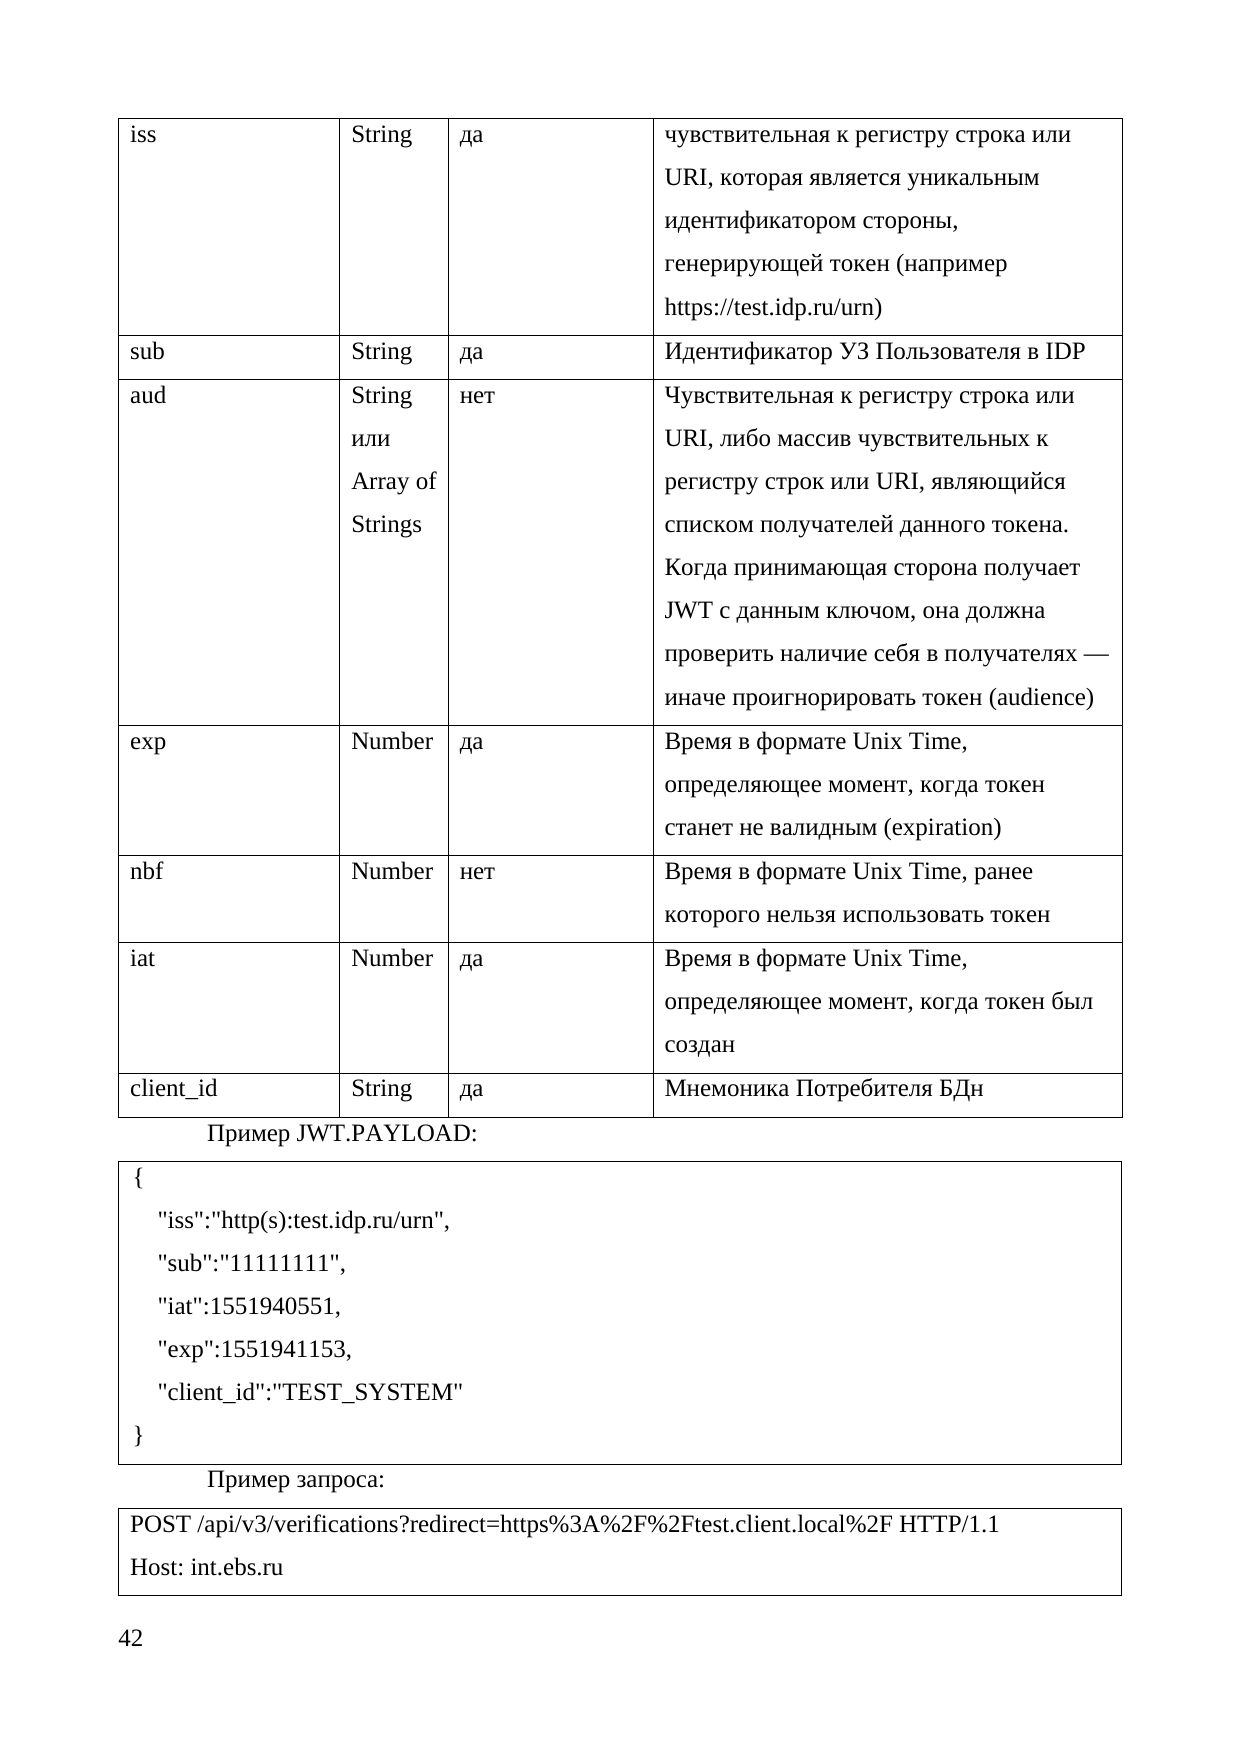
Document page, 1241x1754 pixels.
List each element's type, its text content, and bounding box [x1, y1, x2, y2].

table_cell nbf [119, 856, 339, 942]
table_cell Number [340, 856, 448, 942]
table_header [119, 1509, 1121, 1595]
table_cell iat [119, 943, 339, 1072]
table_cell Время в формате Unix Time, ранее которого нельзя использовать токен [654, 856, 1122, 942]
table_cell String [340, 1074, 448, 1117]
table_cell чувствительная к регистру строка или URI, которая является уникальным идентификатором стороны, генерирующей токен (например https://test.idp.ru/urn) [654, 119, 1122, 335]
table_cell Время в формате Unix Time, определяющее момент, когда токен станет не валидным (expiration) [654, 726, 1122, 855]
table_cell да [449, 726, 653, 855]
table_header { "iss":"http(s):test.idp.ru/urn", "sub":"11111111", "iat":1551940551, "exp":1551941153, "client_id":"TEST_SYSTEM" } [119, 1162, 1121, 1463]
table_cell Number [340, 726, 448, 855]
table_cell client_id [119, 1074, 339, 1117]
table_cell String [340, 336, 448, 379]
table_cell да [449, 336, 653, 379]
table_cell String или Array of Strings [340, 380, 448, 725]
table_cell Время в формате Unix Time, определяющее момент, когда токен был создан [654, 943, 1122, 1072]
table_cell aud [119, 380, 339, 725]
table_cell нет [449, 380, 653, 725]
table_cell iss [119, 119, 339, 335]
table_cell да [449, 119, 653, 335]
table_cell Чувствительная к регистру строка или URI, либо массив чувствительных к регистру строк или URI, являющийся списком получателей данного токена. Когда принимающая сторона получает JWT с данным ключом, она должна проверить наличие себя в получателях — иначе проигнорировать токен (audience) [654, 380, 1122, 725]
table_cell String [340, 119, 448, 335]
table_cell exp [119, 726, 339, 855]
table_cell sub [119, 336, 339, 379]
text Пример JWT.PAYLOAD: [118, 1118, 1122, 1146]
table_cell Идентификатор УЗ Пользователя в IDP [654, 336, 1122, 379]
table_cell Number [340, 943, 448, 1072]
table_cell Мнемоника Потребителя БДн [654, 1074, 1122, 1117]
table_cell да [449, 1074, 653, 1117]
table_cell нет [449, 856, 653, 942]
text Пример запроса: [118, 1465, 1122, 1493]
table_cell да [449, 943, 653, 1072]
